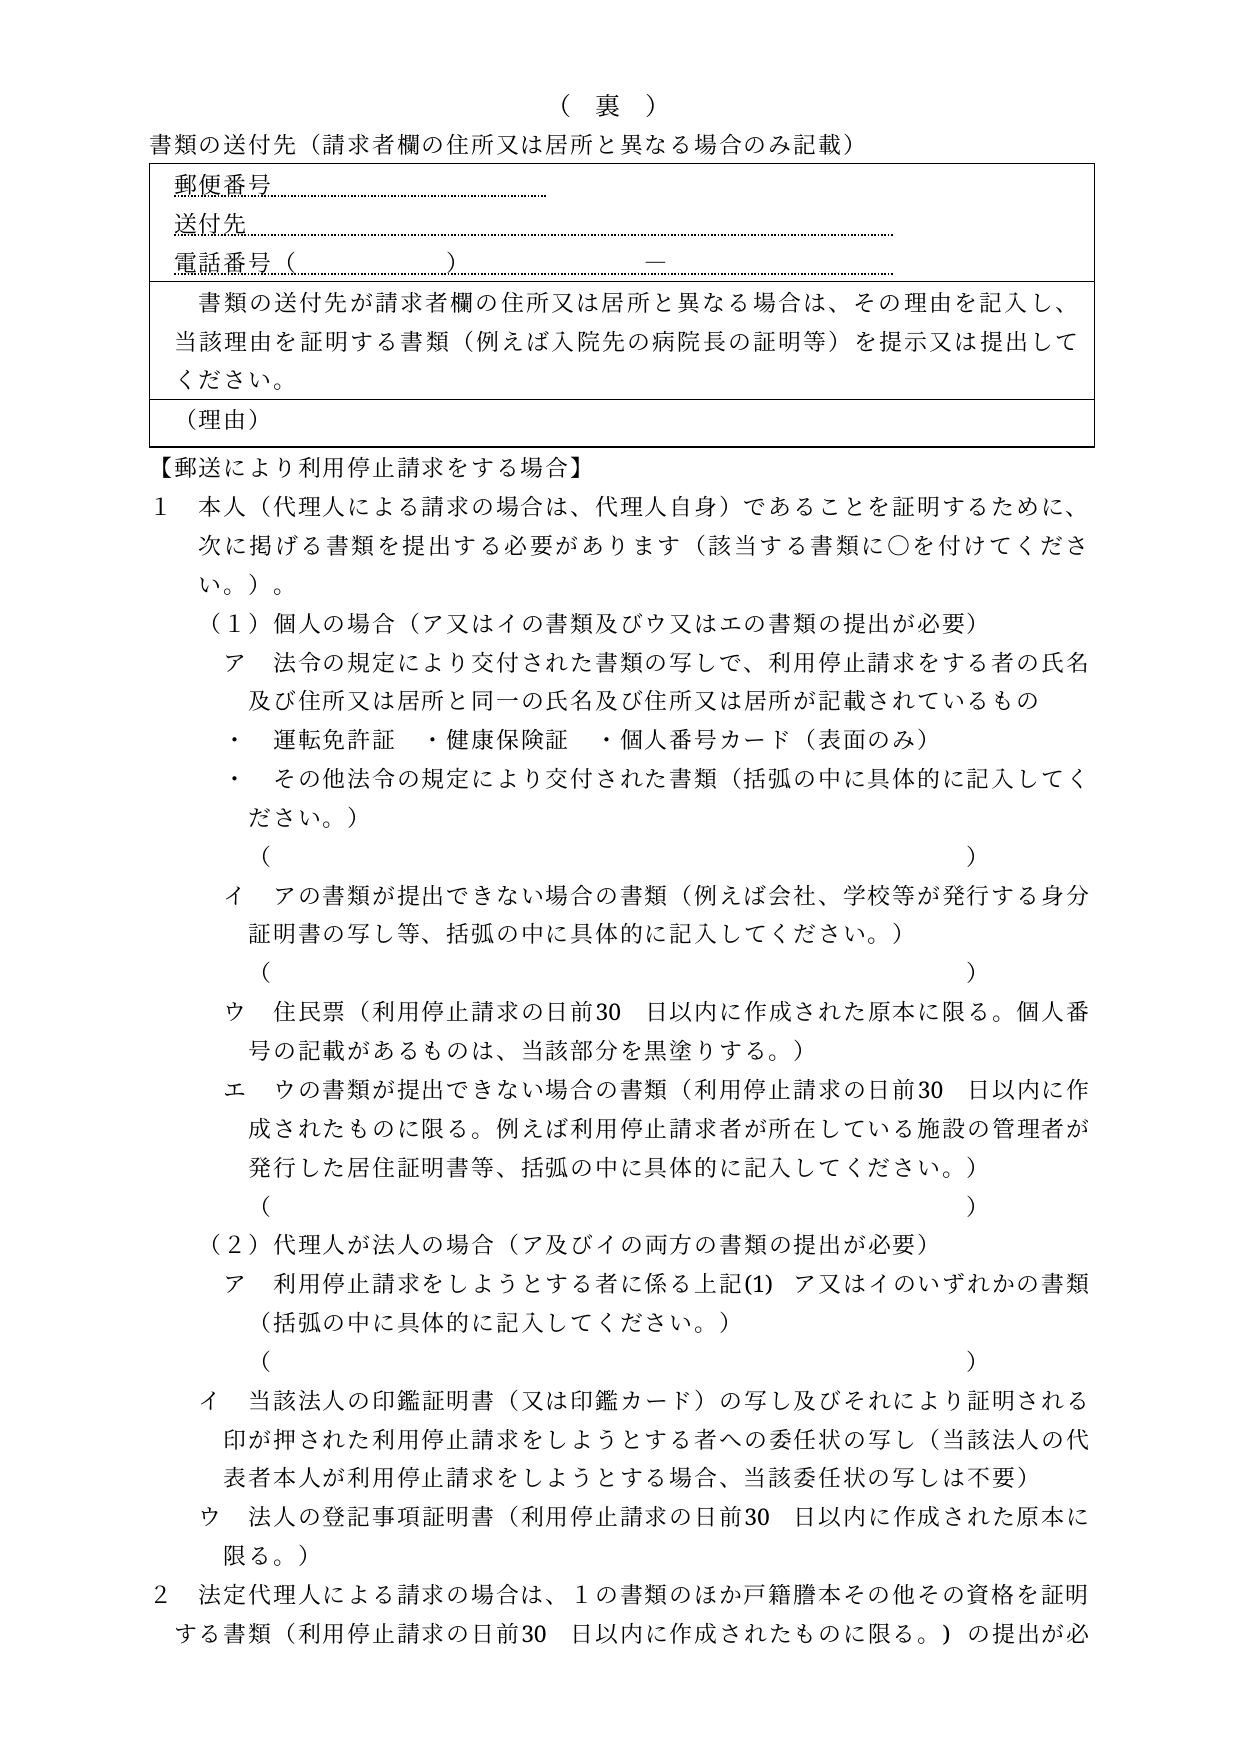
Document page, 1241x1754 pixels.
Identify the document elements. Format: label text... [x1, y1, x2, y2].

text （ ） [199, 952, 1091, 991]
table_cell 書類の送付先が請求者欄の住所又は居所と異なる場合は、その理由を記入し、当該理由を証明する書類（例えば入院先の病院長の証明等）を提示又は提出してください。 [150, 282, 1094, 398]
text （１）個人の場合（ア又はイの書類及びウ又はエの書類の提出が必要） [149, 603, 1091, 642]
text ア 法令の規定により交付された書類の写しで、利用停止請求をする者の氏名及び住所又は居所と同一の氏名及び住所又は居所が記載されているもの [199, 642, 1091, 719]
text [149, 1574, 1091, 1652]
text ウ 法人の登記事項証明書（利用停止請求の日前30日以内に作成された原本に限る。） [149, 1496, 1091, 1574]
text （ ） [199, 836, 1091, 875]
text イ 当該法人の印鑑証明書（又は印鑑カード）の写し及びそれにより証明される印が押された利用停止請求をしようとする者への委任状の写し（当該法人の代表者本人が利用停止請求をしようとする場合、当該委任状の写しは不要） [149, 1380, 1091, 1496]
text ウ 住民票（利用停止請求の日前30日以内に作成された原本に限る。個人番号の記載があるものは、当該部分を黒塗りする。） [199, 991, 1091, 1069]
text （裏） [149, 86, 1091, 124]
text １ 本人（代理人による請求の場合は、代理人自身）であることを証明するために、次に掲げる書類を提出する必要があります（該当する書類に○を付けてください。）。 [149, 486, 1091, 603]
text エ ウの書類が提出できない場合の書類（利用停止請求の日前30日以内に作成されたものに限る。例えば利用停止請求者が所在している施設の管理者が発行した居住証明書等、括弧の中に具体的に記入してください。） [199, 1069, 1091, 1186]
text ア 利用停止請求をしようとする者に係る上記(1)ア又はイのいずれかの書類 （括弧の中に具体的に記入してください。） [199, 1263, 1091, 1341]
table_cell （理由） [150, 400, 1094, 446]
text （ ） [199, 1186, 1091, 1224]
text 書類の送付先（請求者欄の住所又は居所と異なる場合のみ記載） [149, 124, 1091, 163]
text ・ その他法令の規定により交付された書類（括弧の中に具体的に記入してください。） [199, 758, 1091, 836]
text （ ） [199, 1341, 1091, 1380]
text ・ 運転免許証 ・健康保険証 ・個人番号カード（表面のみ） [199, 719, 1091, 758]
text イ アの書類が提出できない場合の書類（例えば会社、学校等が発行する身分証明書の写し等、括弧の中に具体的に記入してください。） [199, 875, 1091, 952]
text 【郵送により利用停止請求をする場合】 [149, 448, 1091, 486]
text （２）代理人が法人の場合（ア及びイの両方の書類の提出が必要） [149, 1224, 1091, 1263]
table_header 郵便番号 送付先 電話番号（ ） ― [150, 164, 1094, 281]
